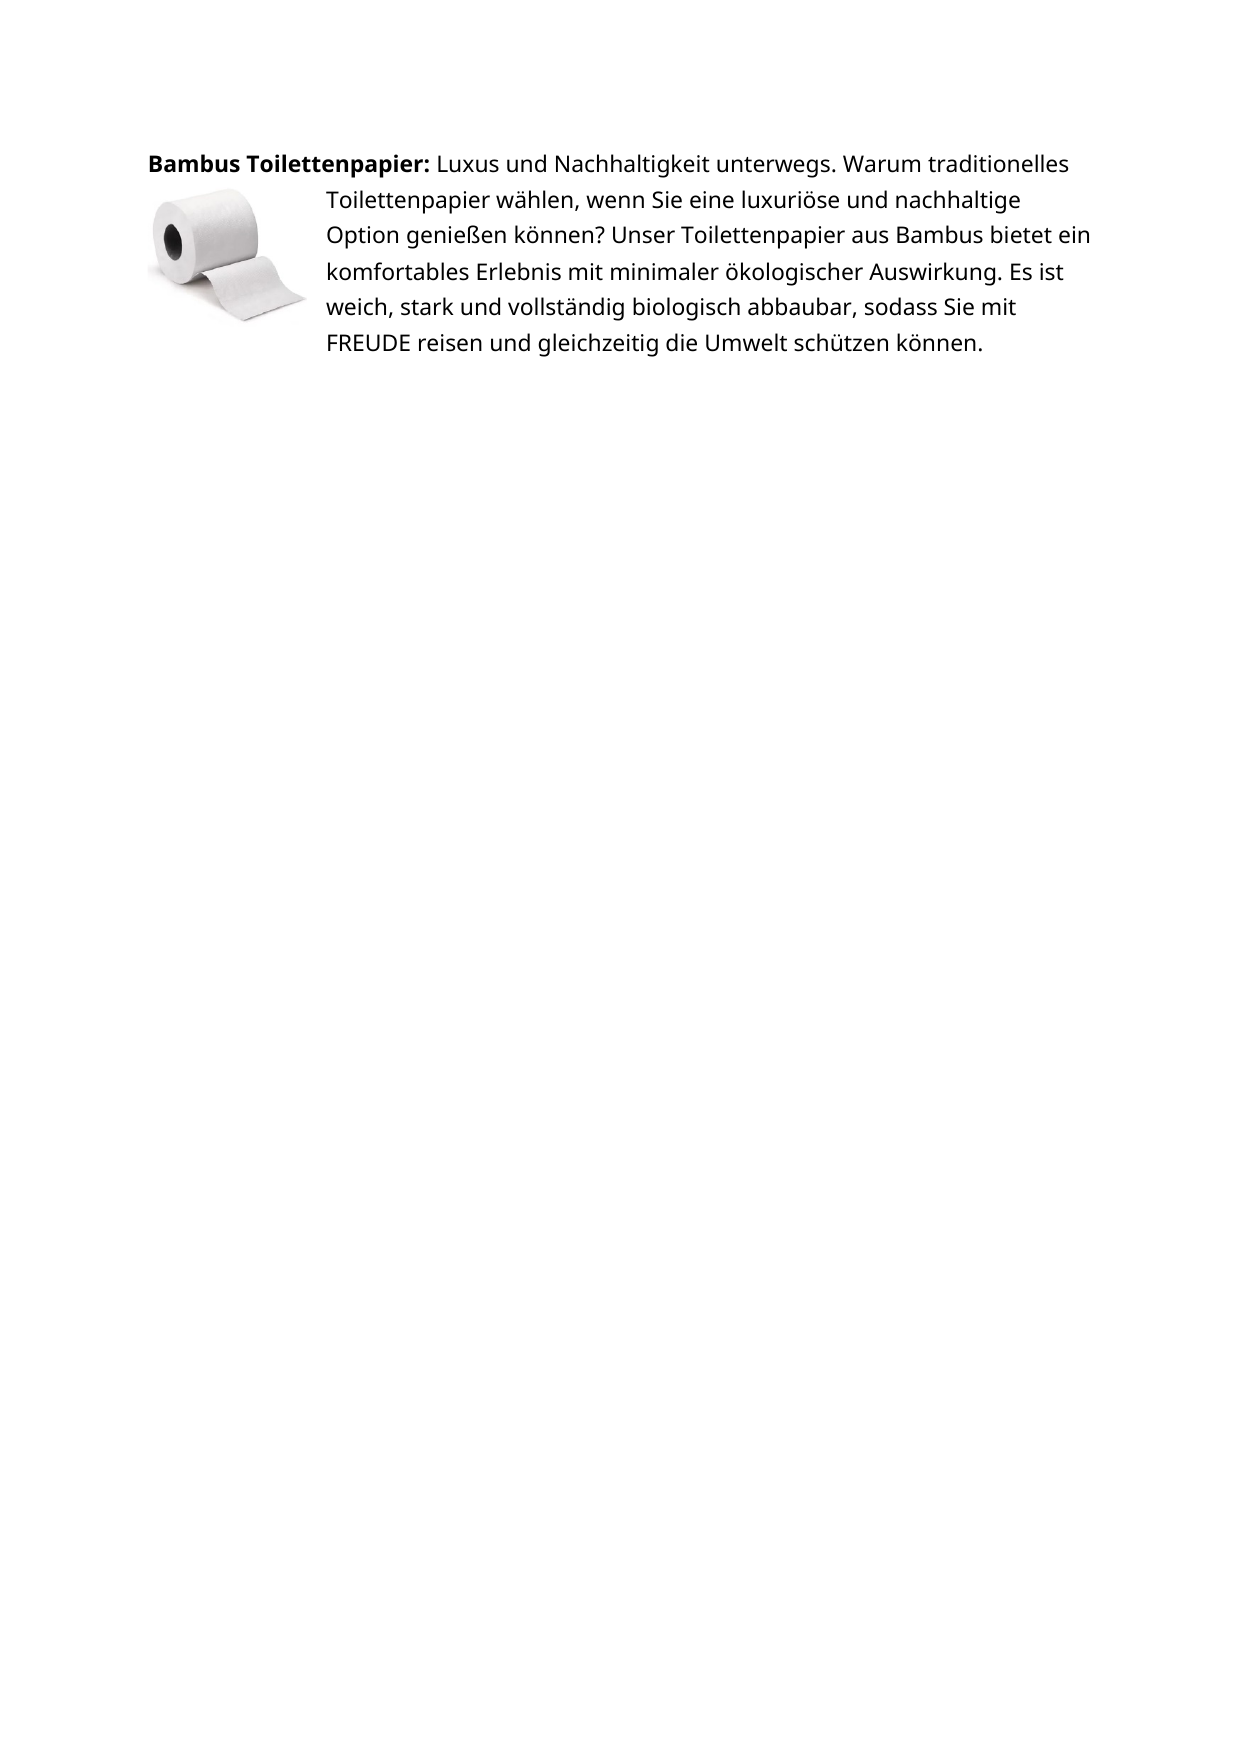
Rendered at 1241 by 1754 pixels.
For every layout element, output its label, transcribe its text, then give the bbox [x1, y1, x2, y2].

picture [147, 187, 307, 329]
text Bambus Toilettenpapier: Luxus und Nachhaltigkeit unterwegs. Warum traditionelles Toilettenpapier wählen, wenn Sie eine luxuriöse und nachhaltige Option genießen können? Unser Toilettenpapier aus Bambus bietet ein komfortables Erlebnis mit minimaler ökologischer Auswirkung. Es ist weich, stark und vollständig biologisch abbaubar, sodass Sie mit FREUDE reisen und gleichzeitig die Umwelt schützen können. [148, 148, 1093, 358]
